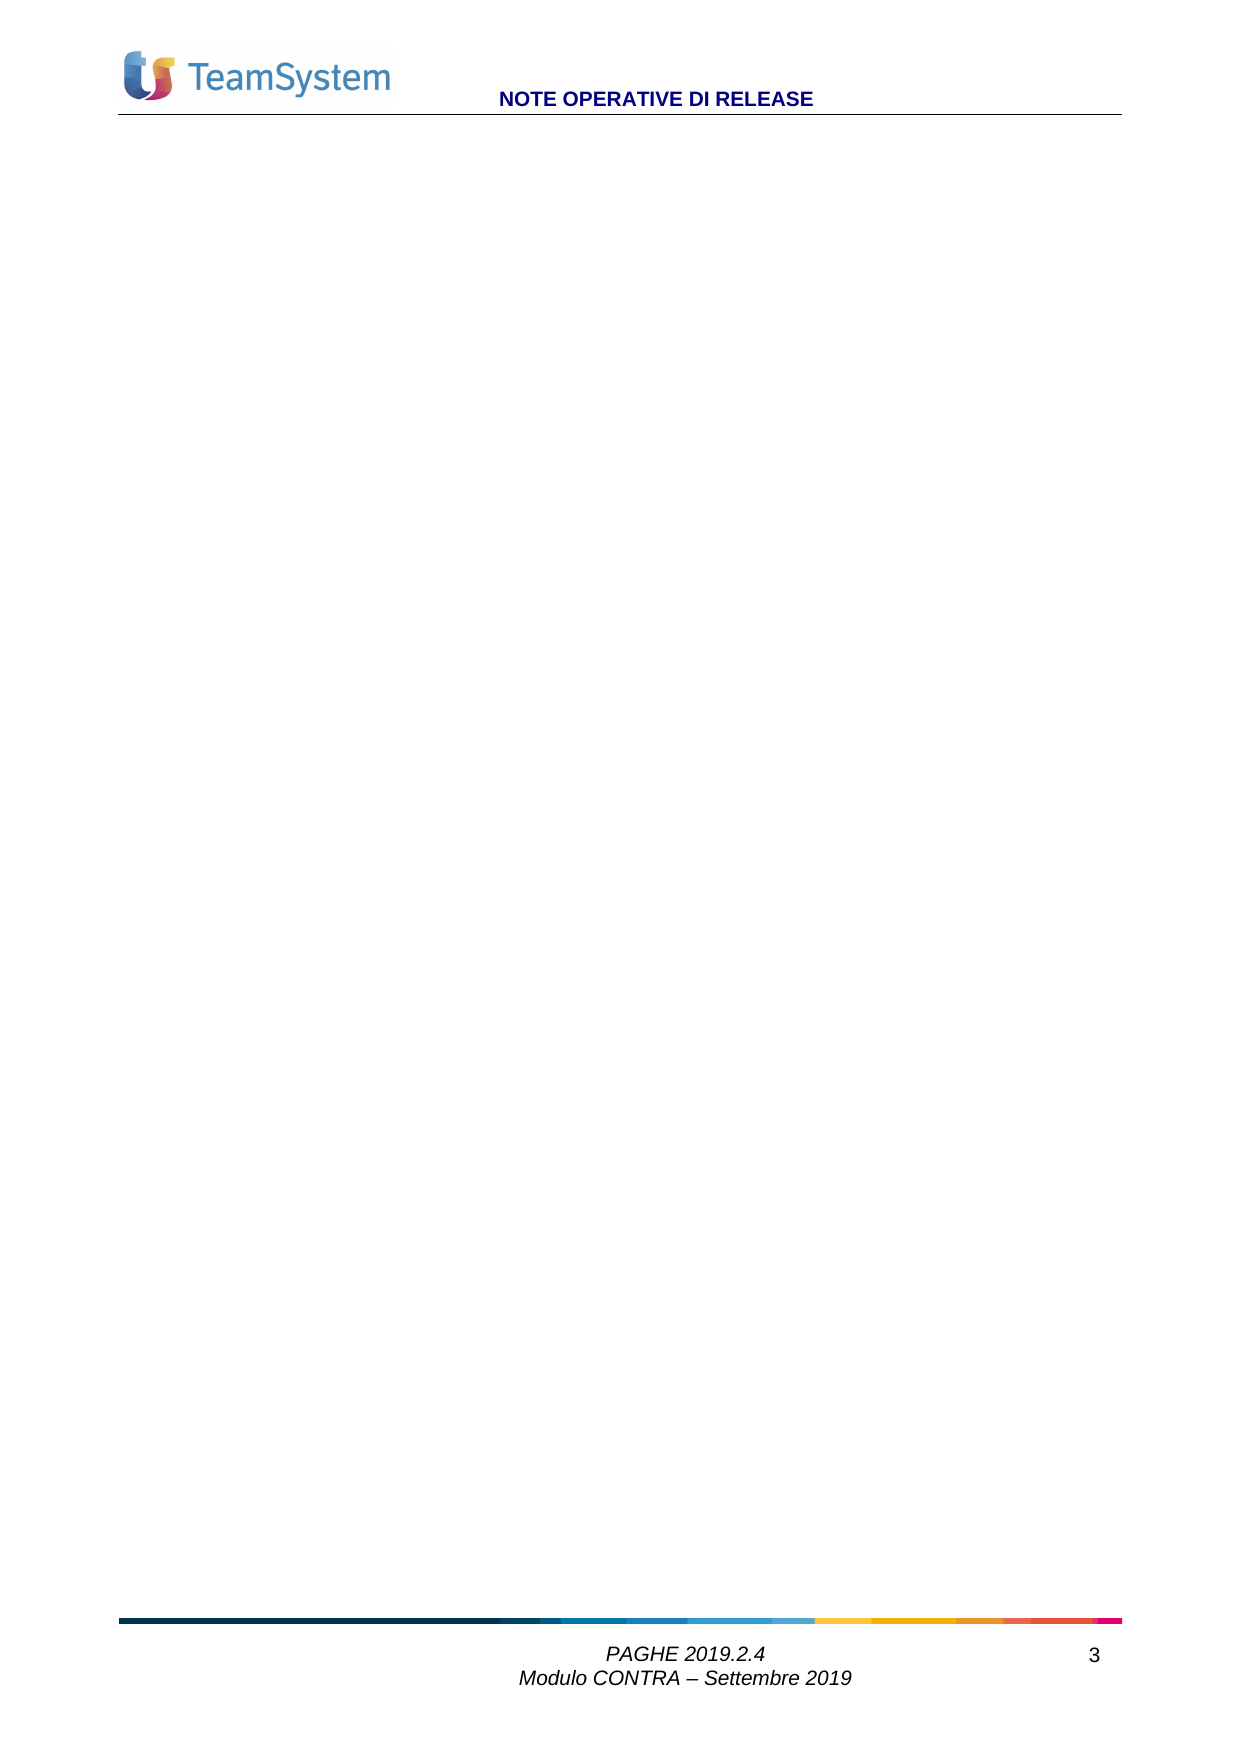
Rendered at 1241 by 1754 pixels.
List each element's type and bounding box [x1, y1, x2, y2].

picture [118, 46, 396, 107]
